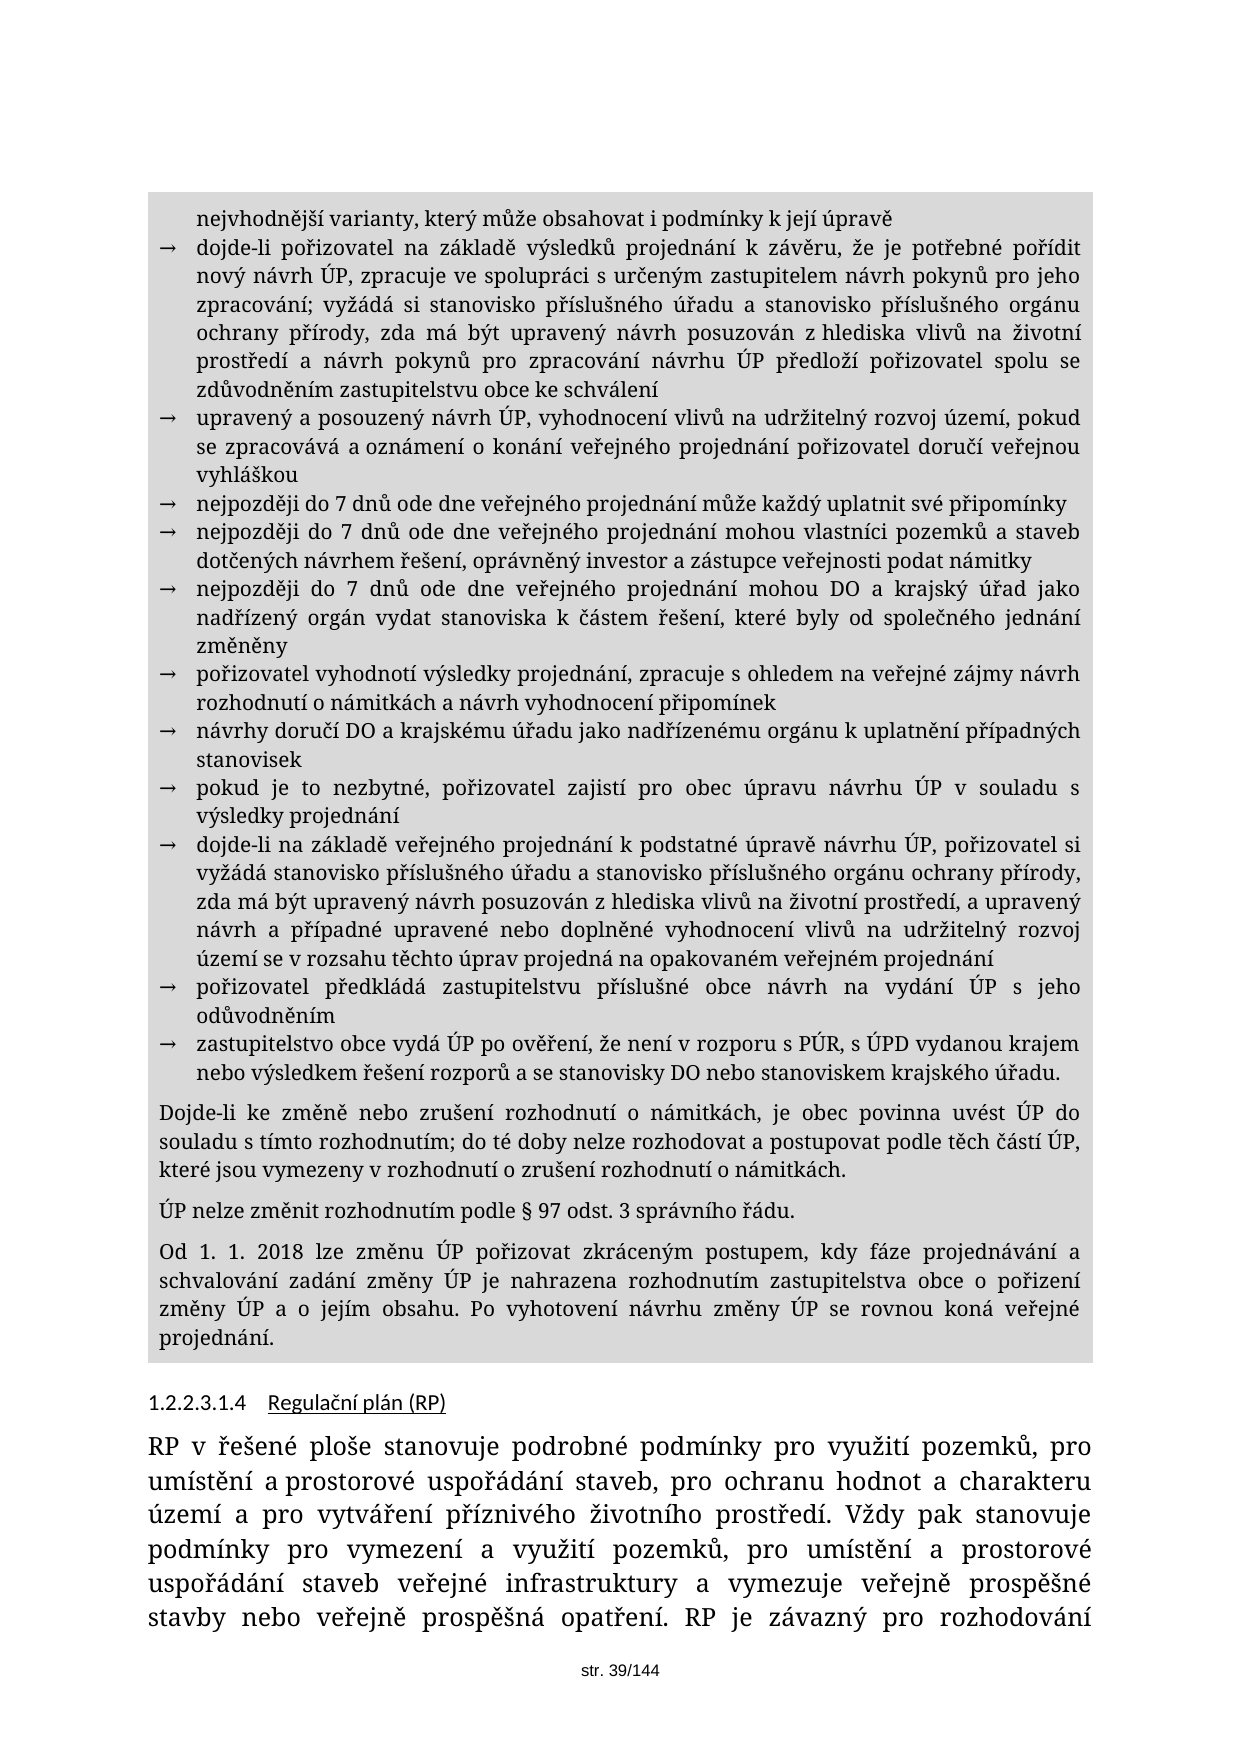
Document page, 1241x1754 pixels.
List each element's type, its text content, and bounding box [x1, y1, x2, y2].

subtitle Regulační plán (RP) [148, 1388, 1092, 1417]
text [148, 1429, 1092, 1633]
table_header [148, 192, 1093, 1363]
